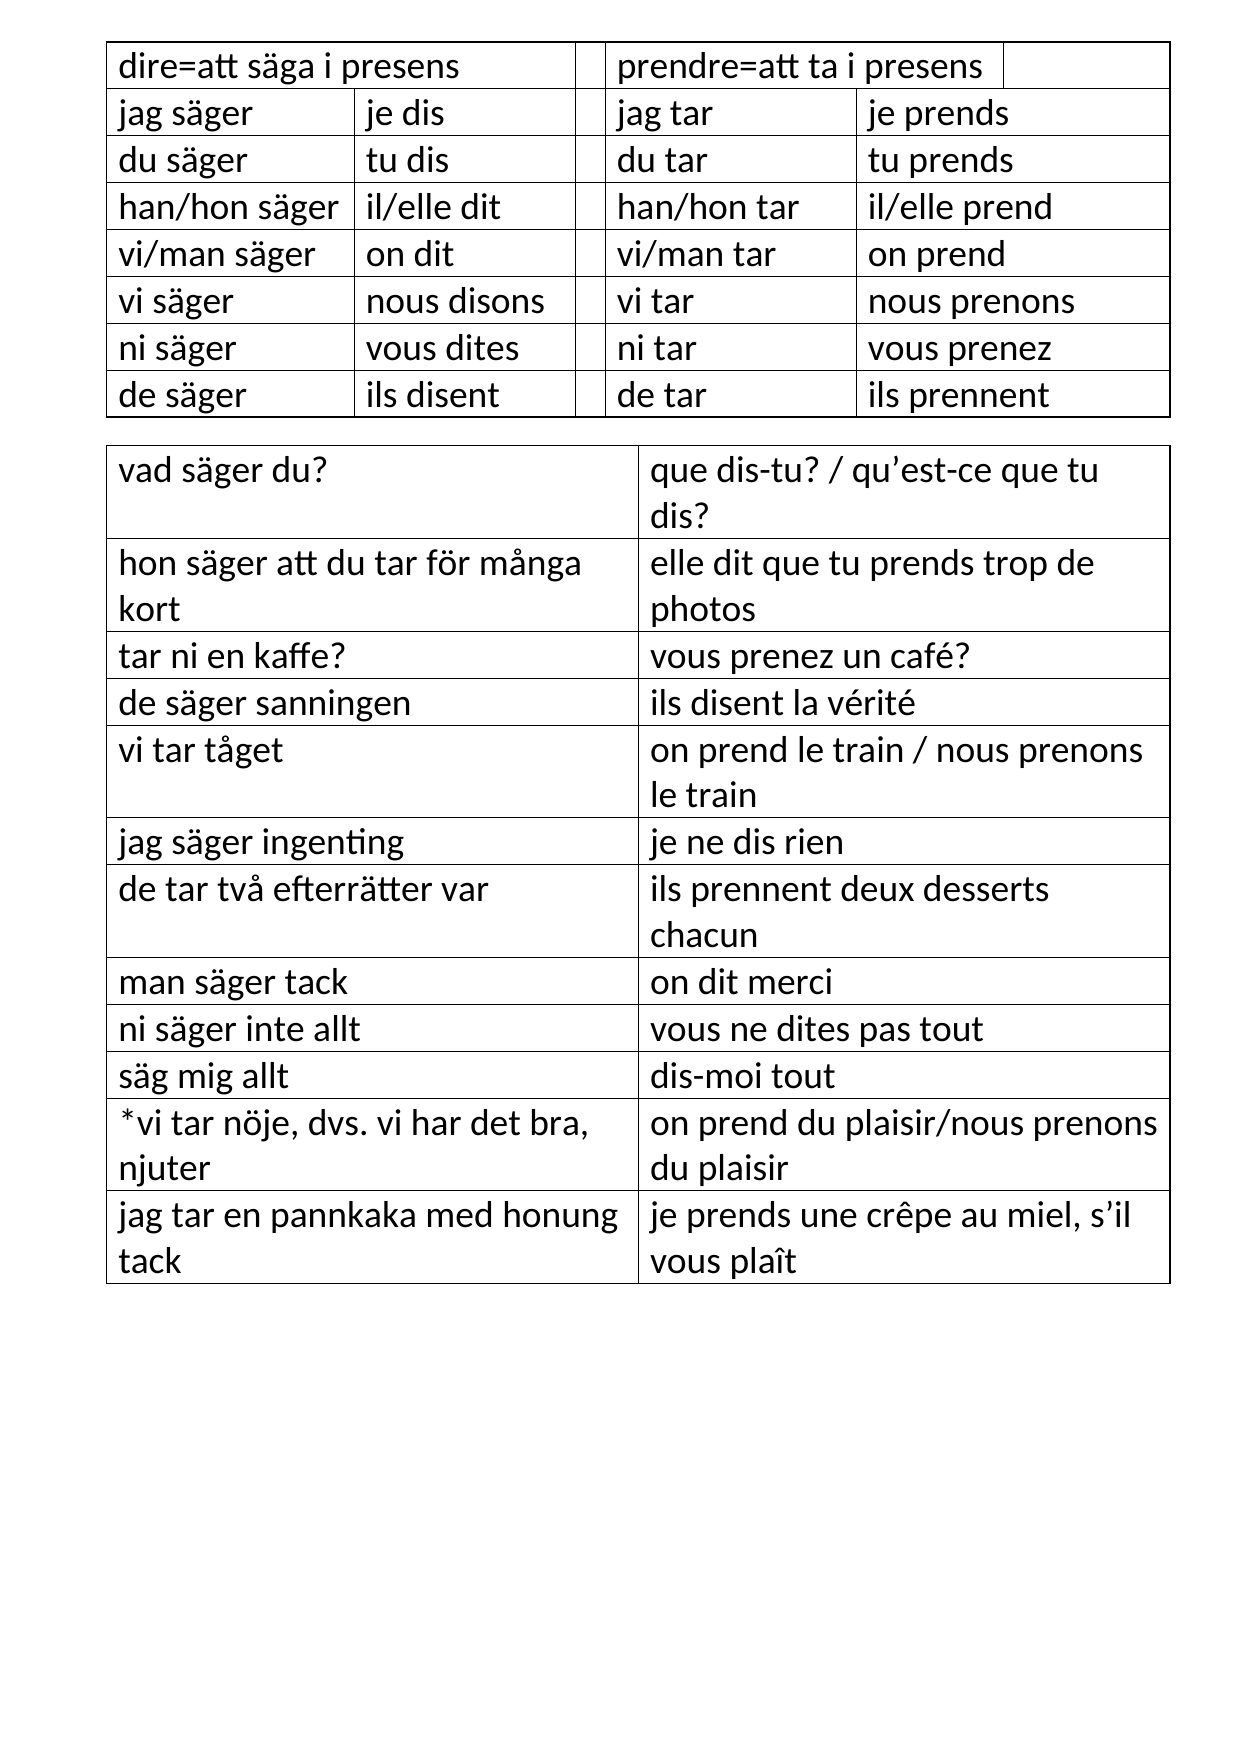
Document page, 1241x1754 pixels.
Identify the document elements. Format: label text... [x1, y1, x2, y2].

table_cell ni säger inte allt [107, 1005, 638, 1051]
table_cell tu dis [355, 136, 575, 182]
table_cell [576, 277, 605, 323]
table_cell du säger [107, 136, 354, 182]
table_cell nous disons [355, 277, 575, 323]
table_cell ils disent [355, 371, 575, 416]
table_cell jag tar [606, 89, 856, 135]
table_cell vous ne dites pas tout [639, 1005, 1169, 1051]
table_cell on prend le train / nous prenons le train [639, 726, 1169, 817]
table_cell säg mig allt [107, 1052, 638, 1097]
table_cell vi säger [107, 277, 354, 323]
table_cell de säger sanningen [107, 679, 638, 724]
table_cell han/hon säger [107, 183, 354, 229]
table_cell on prend du plaisir/nous prenons du plaisir [639, 1099, 1169, 1190]
table_header dire=att säga i presens [107, 43, 575, 88]
table_cell vi/man säger [107, 230, 354, 276]
table_cell tu prends [857, 136, 1169, 182]
table_cell [576, 371, 605, 416]
table_cell de säger [107, 371, 354, 416]
table_header prendre=att ta i presens [606, 43, 1003, 88]
table_cell on prend [857, 230, 1169, 276]
table_cell ils disent la vérité [639, 679, 1169, 724]
table_cell il/elle prend [857, 183, 1169, 229]
table_cell vi tar tåget [107, 726, 638, 817]
table_cell il/elle dit [355, 183, 575, 229]
table_cell [576, 230, 605, 276]
table_header que dis-tu? / qu’est-ce que tu dis? [639, 446, 1169, 538]
table_cell de tar två efterrätter var [107, 865, 638, 957]
table_cell de tar [606, 371, 856, 416]
table_header [576, 43, 605, 88]
table_cell hon säger att du tar för många kort [107, 539, 638, 631]
table_cell han/hon tar [606, 183, 856, 229]
table_cell [576, 136, 605, 182]
table_cell vi tar [606, 277, 856, 323]
table_cell jag tar en pannkaka med honung tack [107, 1191, 638, 1283]
table_cell *vi tar nöje, dvs. vi har det bra, njuter [107, 1099, 638, 1190]
table_cell dis-moi tout [639, 1052, 1169, 1097]
table_cell ni tar [606, 324, 856, 369]
table_cell nous prenons [857, 277, 1169, 323]
table_cell [576, 324, 605, 369]
table_cell ni säger [107, 324, 354, 369]
table_cell on dit merci [639, 958, 1169, 1004]
table_cell elle dit que tu prends trop de photos [639, 539, 1169, 631]
table_cell je ne dis rien [639, 818, 1169, 864]
table_cell tar ni en kaffe? [107, 632, 638, 678]
table_cell du tar [606, 136, 856, 182]
table_cell on dit [355, 230, 575, 276]
table_cell vi/man tar [606, 230, 856, 276]
table_header [1004, 43, 1169, 88]
table_cell [576, 89, 605, 135]
table_cell jag säger [107, 89, 354, 135]
table_cell vous prenez [857, 324, 1169, 369]
table_cell vous dites [355, 324, 575, 369]
table_cell ils prennent [857, 371, 1169, 416]
table_header vad säger du? [107, 446, 638, 538]
table_cell man säger tack [107, 958, 638, 1004]
table_cell je prends une crêpe au miel, s’il vous plaît [639, 1191, 1169, 1283]
table_cell je prends [857, 89, 1169, 135]
table_cell [576, 183, 605, 229]
table_cell ils prennent deux desserts chacun [639, 865, 1169, 957]
table_cell vous prenez un café? [639, 632, 1169, 678]
table_cell je dis [355, 89, 575, 135]
table_cell jag säger ingenting [107, 818, 638, 864]
